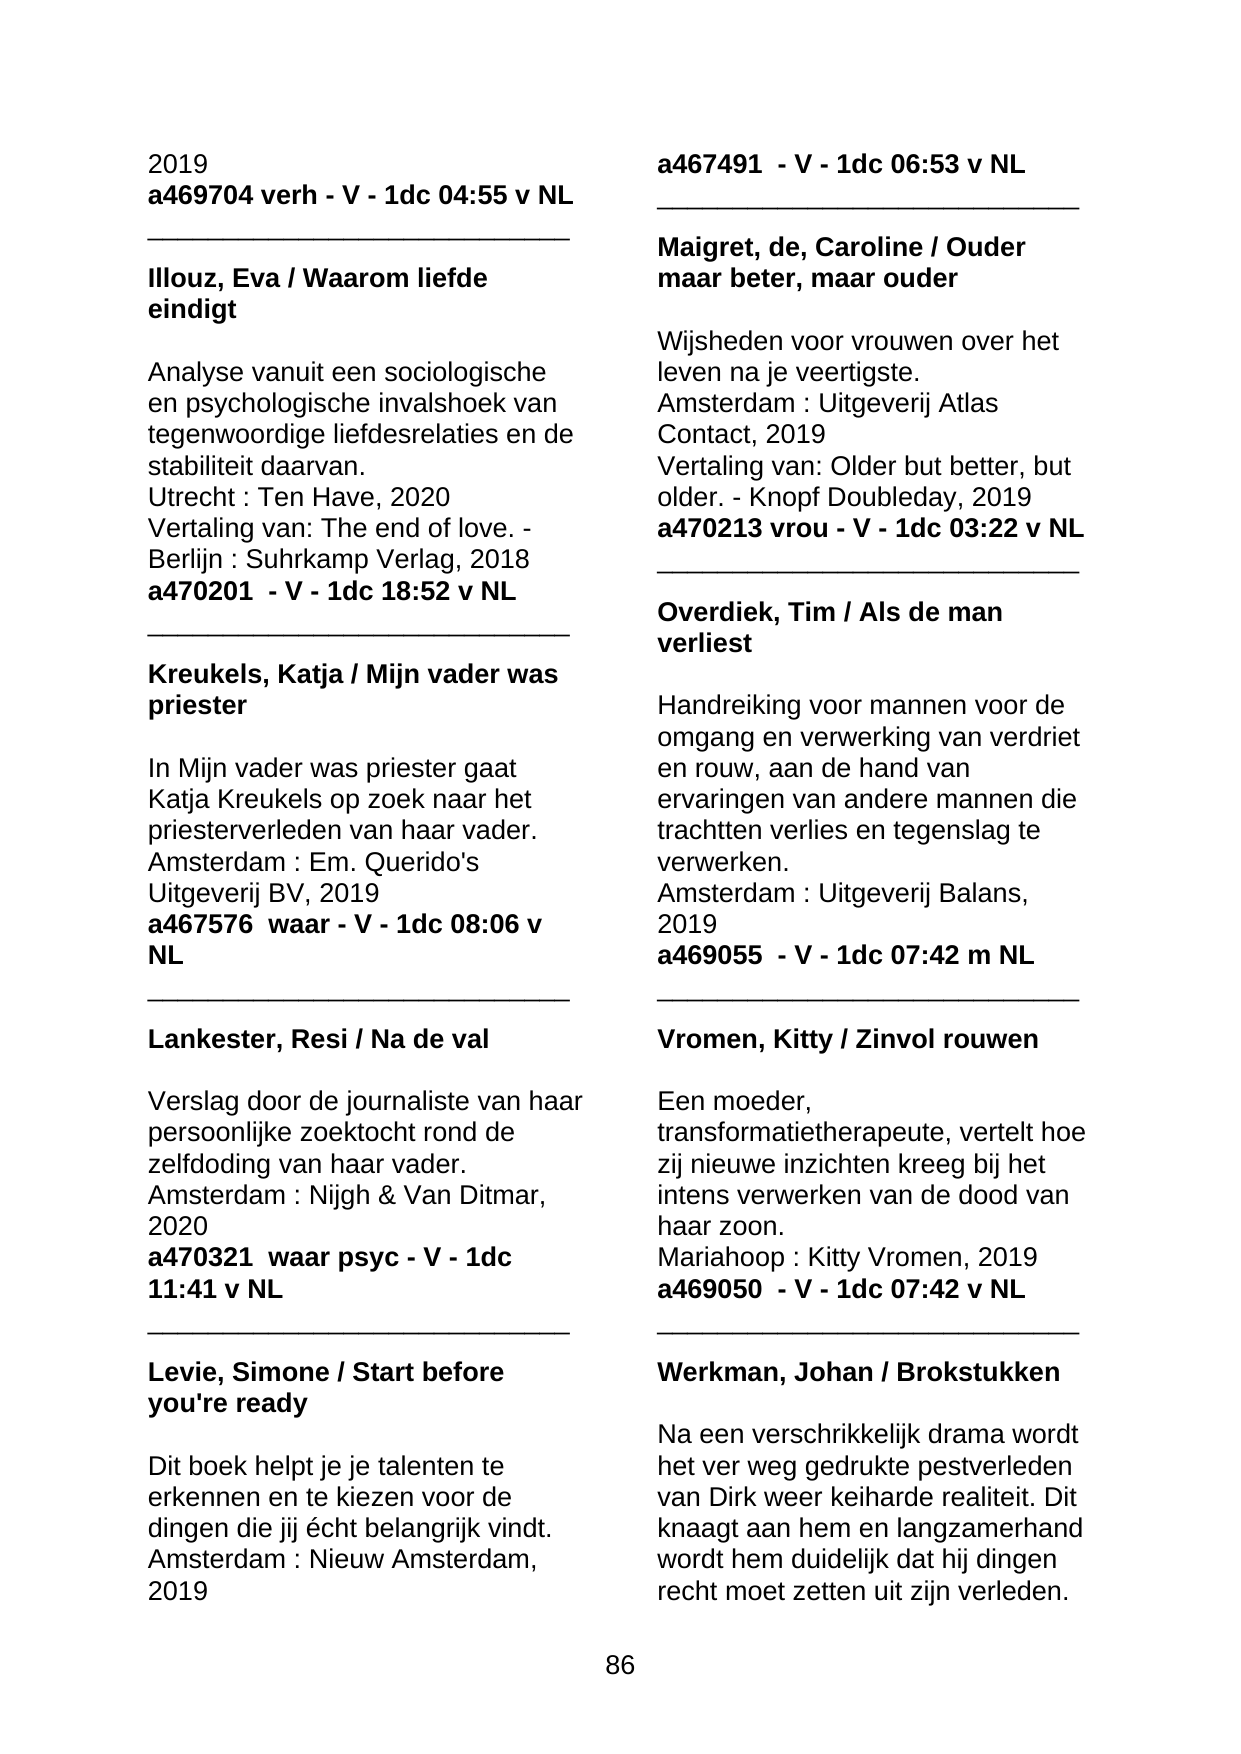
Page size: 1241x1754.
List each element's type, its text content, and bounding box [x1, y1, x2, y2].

subtitle Vromen, Kitty / Zinvol rouwen [657, 1023, 1093, 1054]
subtitle Levie, Simone / Start before you're ready [148, 1356, 583, 1418]
text Een moeder, transformatietherapeute, vertelt hoe zij nieuwe inzichten kreeg bij het intens verwerken van de dood van haar zoon. Mariahoop : Kitty Vromen, 2019 a469050 - V - 1dc 07:42 v NL ____________________________ [657, 1054, 1093, 1335]
subtitle Werkman, Johan / Brokstukken [657, 1356, 1093, 1387]
subtitle Maigret, de, Caroline / Ouder maar beter, maar ouder [657, 231, 1093, 293]
subtitle Overdiek, Tim / Als de man verliest [657, 596, 1093, 658]
text Analyse vanuit een sociologische en psychologische invalshoek van tegenwoordige liefdesrelaties en de stabiliteit daarvan. Utrecht : Ten Have, 2020 Vertaling van: The end of love. - Berlijn : Suhrkamp Verlag, 2018 a470201 - V - 1dc 18:52 v NL ____________________________ [148, 325, 583, 637]
text Wijsheden voor vrouwen over het leven na je veertigste. Amsterdam : Uitgeverij Atlas Contact, 2019 Vertaling van: Older but better, but older. - Knopf Doubleday, 2019 a470213 vrou - V - 1dc 03:22 v NL ____________________________ [657, 293, 1093, 575]
text In Mijn vader was priester gaat Katja Kreukels op zoek naar het priesterverleden van haar vader. Amsterdam : Em. Querido's Uitgeverij BV, 2019 a467576 waar - V - 1dc 08:06 v NL ____________________________ [148, 721, 583, 1002]
text Verslag door de journaliste van haar persoonlijke zoektocht rond de zelfdoding van haar vader. Amsterdam : Nijgh & Van Ditmar, 2020 a470321 waar psyc - V - 1dc 11:41 v NL ____________________________ [148, 1054, 583, 1335]
text Dit boek helpt je je talenten te erkennen en te kiezen voor de dingen die jij écht belangrijk vindt. Amsterdam : Nieuw Amsterdam, 2019 a467491 - V - 1dc 06:53 v NL ____________________________ [148, 1418, 583, 1606]
subtitle Illouz, Eva / Waarom liefde eindigt [148, 262, 583, 325]
text Handreiking voor mannen voor de omgang en verwerking van verdriet en rouw, aan de hand van ervaringen van andere mannen die trachtten verlies en tegenslag te verwerken. Amsterdam : Uitgeverij Balans, 2019 a469055 - V - 1dc 07:42 m NL ____________________________ [657, 658, 1093, 1002]
subtitle Lankester, Resi / Na de val [148, 1023, 583, 1054]
subtitle Kreukels, Katja / Mijn vader was priester [148, 658, 583, 721]
text Dit boek helpt je je talenten te erkennen en te kiezen voor de dingen die jij écht belangrijk vindt. Amsterdam : Nieuw Amsterdam, 2019 a467491 - V - 1dc 06:53 v NL ____________________________ [657, 148, 1093, 210]
